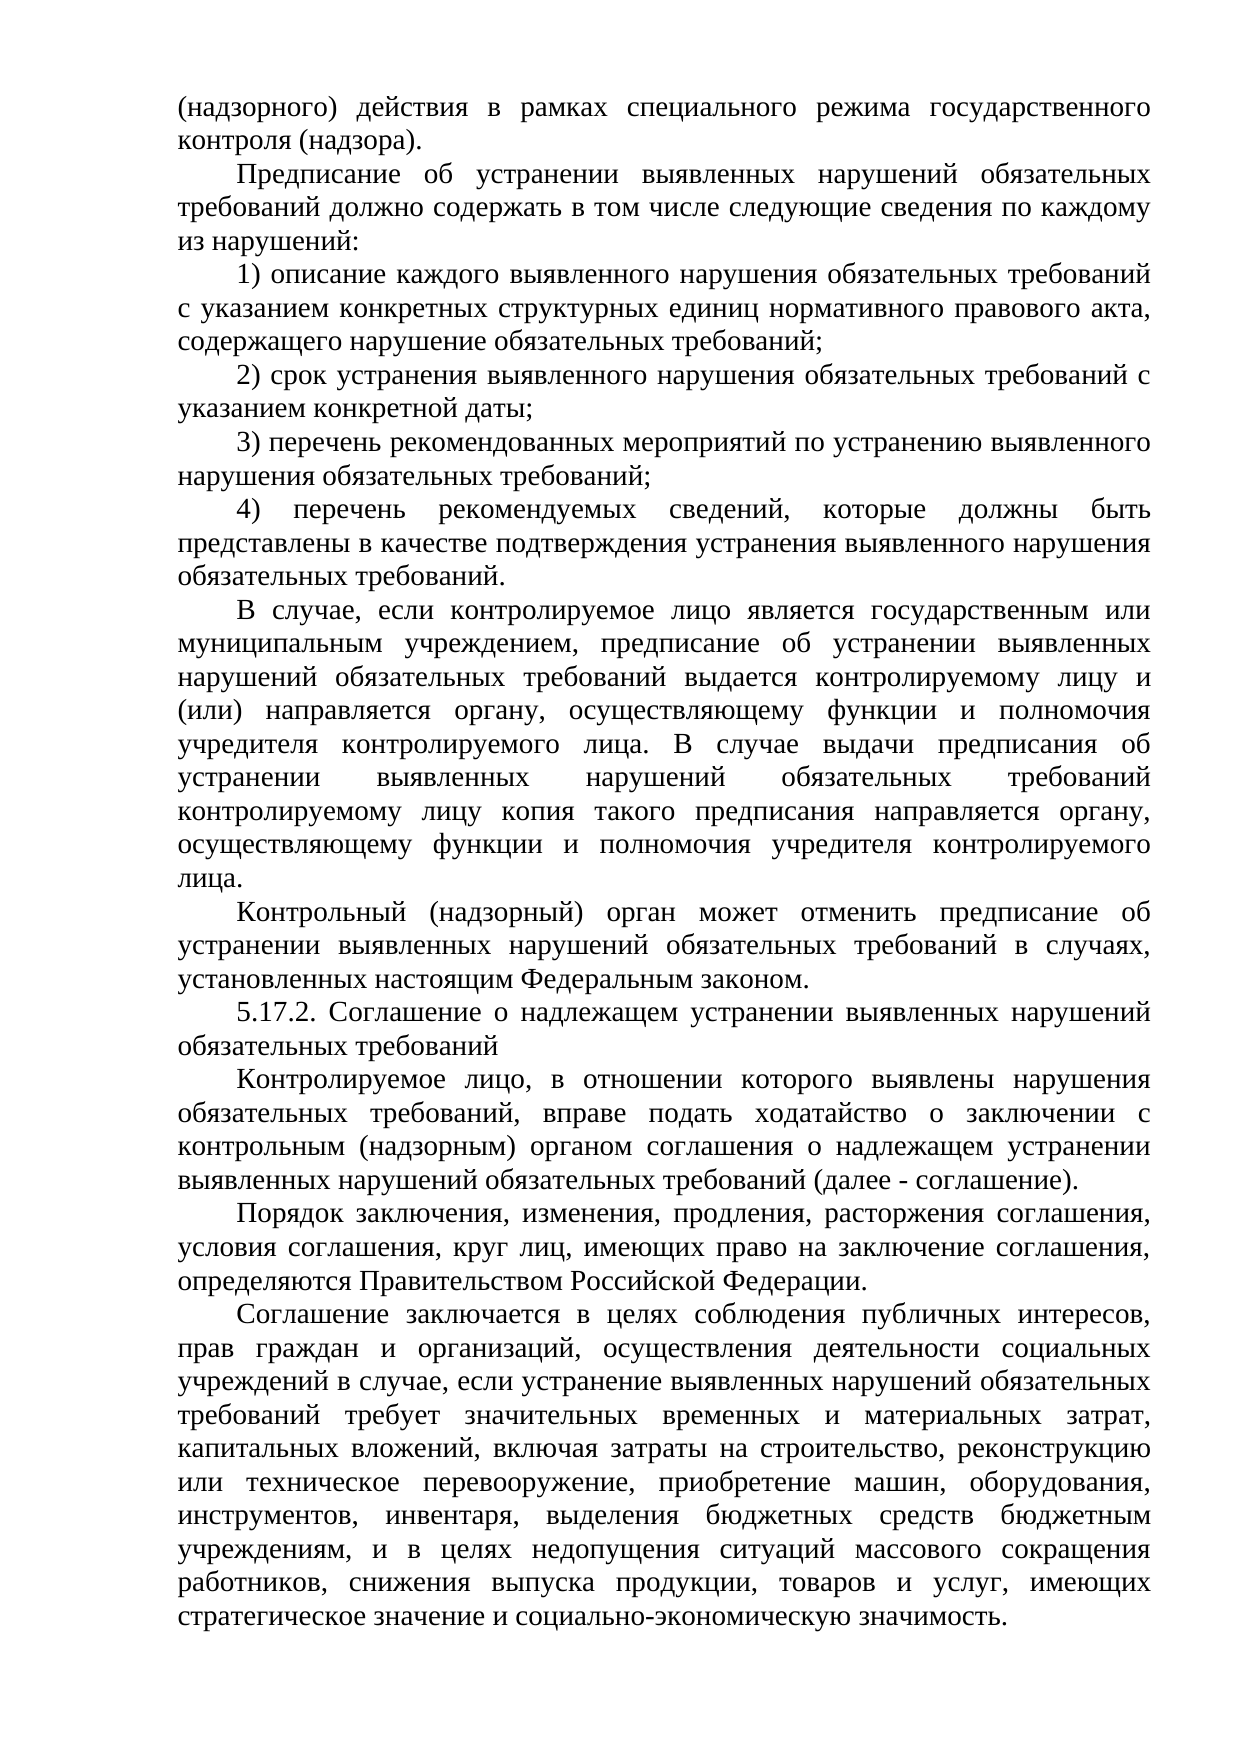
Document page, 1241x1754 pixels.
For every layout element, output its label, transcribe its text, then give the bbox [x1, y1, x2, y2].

text 5.17.2. Соглашение о надлежащем устранении выявленных нарушений обязательных требований [177, 994, 1152, 1061]
text Предписание об устранении выявленных нарушений обязательных требований должно содержать в том числе следующие сведения по каждому из нарушений: [177, 156, 1152, 256]
text 3) перечень рекомендованных мероприятий по устранению выявленного нарушения обязательных требований; [177, 424, 1152, 491]
text Порядок заключения, изменения, продления, расторжения соглашения, условия соглашения, круг лиц, имеющих право на заключение соглашения, определяются Правительством Российской Федерации. [177, 1196, 1152, 1296]
text 1) описание каждого выявленного нарушения обязательных требований с указанием конкретных структурных единиц нормативного правового акта, содержащего нарушение обязательных требований; [177, 256, 1152, 357]
text 2) срок устранения выявленного нарушения обязательных требований с указанием конкретной даты; [177, 357, 1152, 424]
text Контролируемое лицо, в отношении которого выявлены нарушения обязательных требований, вправе подать ходатайство о заключении с контрольным (надзорным) органом соглашения о надлежащем устранении выявленных нарушений обязательных требований (далее - соглашение). [177, 1061, 1152, 1196]
text Соглашение заключается в целях соблюдения публичных интересов, прав граждан и организаций, осуществления деятельности социальных учреждений в случае, если устранение выявленных нарушений обязательных требований требует значительных временных и материальных затрат, капитальных вложений, включая затраты на строительство, реконструкцию или техническое перевооружение, приобретение машин, оборудования, инструментов, инвентаря, выделения бюджетных средств бюджетным учреждениям, и в целях недопущения ситуаций массового сокращения работников, снижения выпуска продукции, товаров и услуг, имеющих стратегическое значение и социально-экономическую значимость. [177, 1296, 1152, 1632]
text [177, 89, 1152, 156]
text В случае, если контролируемое лицо является государственным или муниципальным учреждением, предписание об устранении выявленных нарушений обязательных требований выдается контролируемому лицу и (или) направляется органу, осуществляющему функции и полномочия учредителя контролируемого лица. В случае выдачи предписания об устранении выявленных нарушений обязательных требований контролируемому лицу копия такого предписания направляется органу, осуществляющему функции и полномочия учредителя контролируемого лица. [177, 592, 1152, 894]
text 4) перечень рекомендуемых сведений, которые должны быть представлены в качестве подтверждения устранения выявленного нарушения обязательных требований. [177, 491, 1152, 592]
text Контрольный (надзорный) орган может отменить предписание об устранении выявленных нарушений обязательных требований в случаях, установленных настоящим Федеральным законом. [177, 894, 1152, 994]
